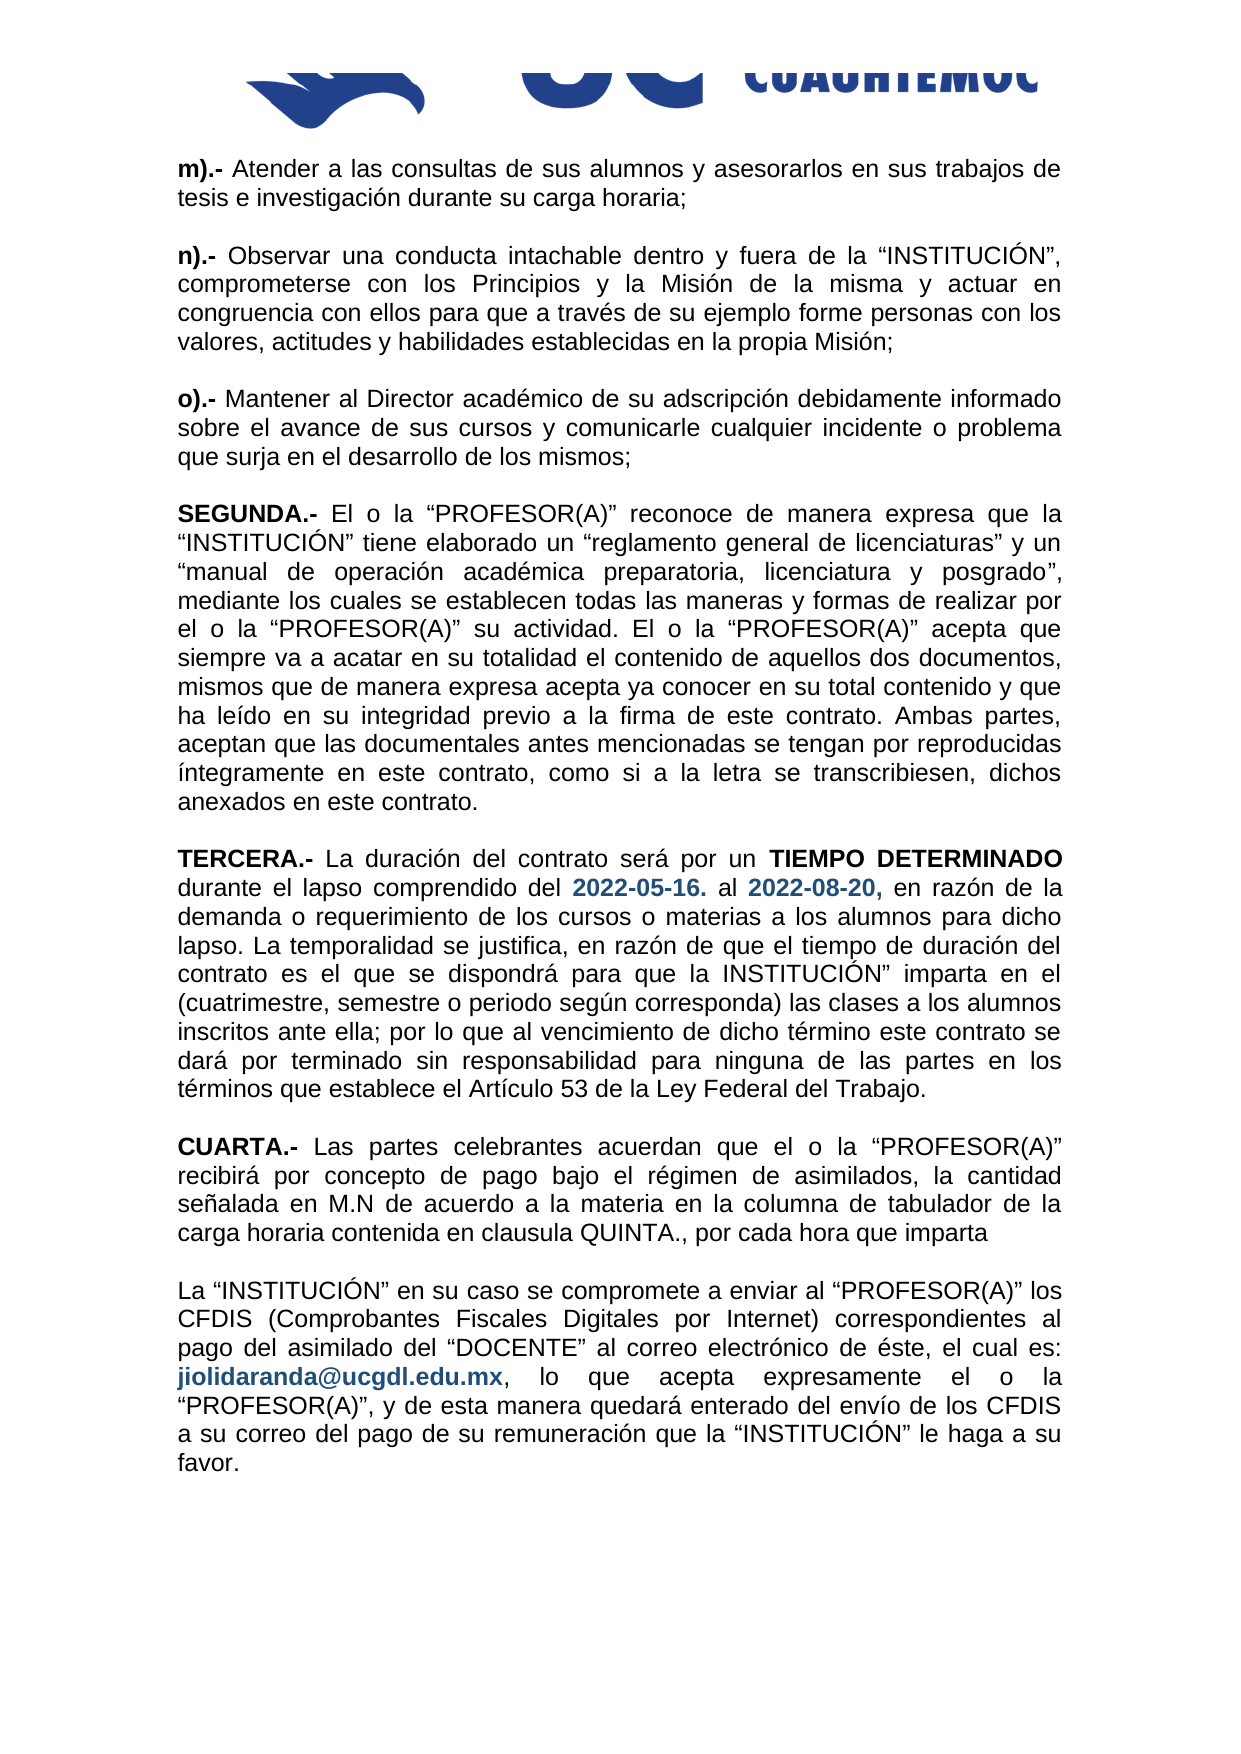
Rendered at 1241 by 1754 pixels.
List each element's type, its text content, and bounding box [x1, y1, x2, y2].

text o).- Mantener al Director académico de su adscripción debidamente informado sobre el avance de sus cursos y comunicarle cualquier incidente o problema que surja en el desarrollo de los mismos; [177, 384, 1063, 471]
text CUARTA.- Las partes celebrantes acuerdan que el o la “PROFESOR(A)” recibirá por concepto de pago bajo el régimen de asimilados, la cantidad señalada en M.N de acuerdo a la materia en la columna de tabulador de la carga horaria contenida en clausula QUINTA., por cada hora que imparta [177, 1132, 1063, 1247]
text TERCERA.- La duración del contrato será por un TIEMPO DETERMINADO durante el lapso comprendido del 2022-05-16. al 2022-08-20, en razón de la demanda o requerimiento de los cursos o materias a los alumnos para dicho lapso. La temporalidad se justifica, en razón de que el tiempo de duración del contrato es el que se dispondrá para que la INSTITUCIÓN” imparta en el (cuatrimestre, semestre o periodo según corresponda) las clases a los alumnos inscritos ante ella; por lo que al vencimiento de dicho término este contrato se dará por terminado sin responsabilidad para ninguna de las partes en los términos que establece el Artículo 53 de la Ley Federal del Trabajo. [177, 844, 1063, 1103]
text m).- Atender a las consultas de sus alumnos y asesorarlos en sus trabajos de tesis e investigación durante su carga horaria; [177, 154, 1063, 212]
picture [177, 73, 1063, 139]
text n).- Observar una conducta intachable dentro y fuera de la “INSTITUCIÓN”, comprometerse con los Principios y la Misión de la misma y actuar en congruencia con ellos para que a través de su ejemplo forme personas con los valores, actitudes y habilidades establecidas en la propia Misión; [177, 241, 1063, 356]
text La “INSTITUCIÓN” en su caso se compromete a enviar al “PROFESOR(A)” los CFDIS (Comprobantes Fiscales Digitales por Internet) correspondientes al pago del asimilado del “DOCENTE” al correo electrónico de éste, el cual es: jiolidaranda@ucgdl.edu.mx, lo que acepta expresamente el o la “PROFESOR(A)”, y de esta manera quedará enterado del envío de los CFDIS a su correo del pago de su remuneración que la “INSTITUCIÓN” le haga a su favor. [177, 1276, 1063, 1477]
text SEGUNDA.- El o la “PROFESOR(A)” reconoce de manera expresa que la “INSTITUCIÓN” tiene elaborado un “reglamento general de licenciaturas” y un “manual de operación académica preparatoria, licenciatura y posgrado”, mediante los cuales se establecen todas las maneras y formas de realizar por el o la “PROFESOR(A)” su actividad. El o la “PROFESOR(A)” acepta que siempre va a acatar en su totalidad el contenido de aquellos dos documentos, mismos que de manera expresa acepta ya conocer en su total contenido y que ha leído en su integridad previo a la firma de este contrato. Ambas partes, aceptan que las documentales antes mencionadas se tengan por reproducidas íntegramente en este contrato, como si a la letra se transcribiesen, dichos anexados en este contrato. [177, 499, 1063, 816]
